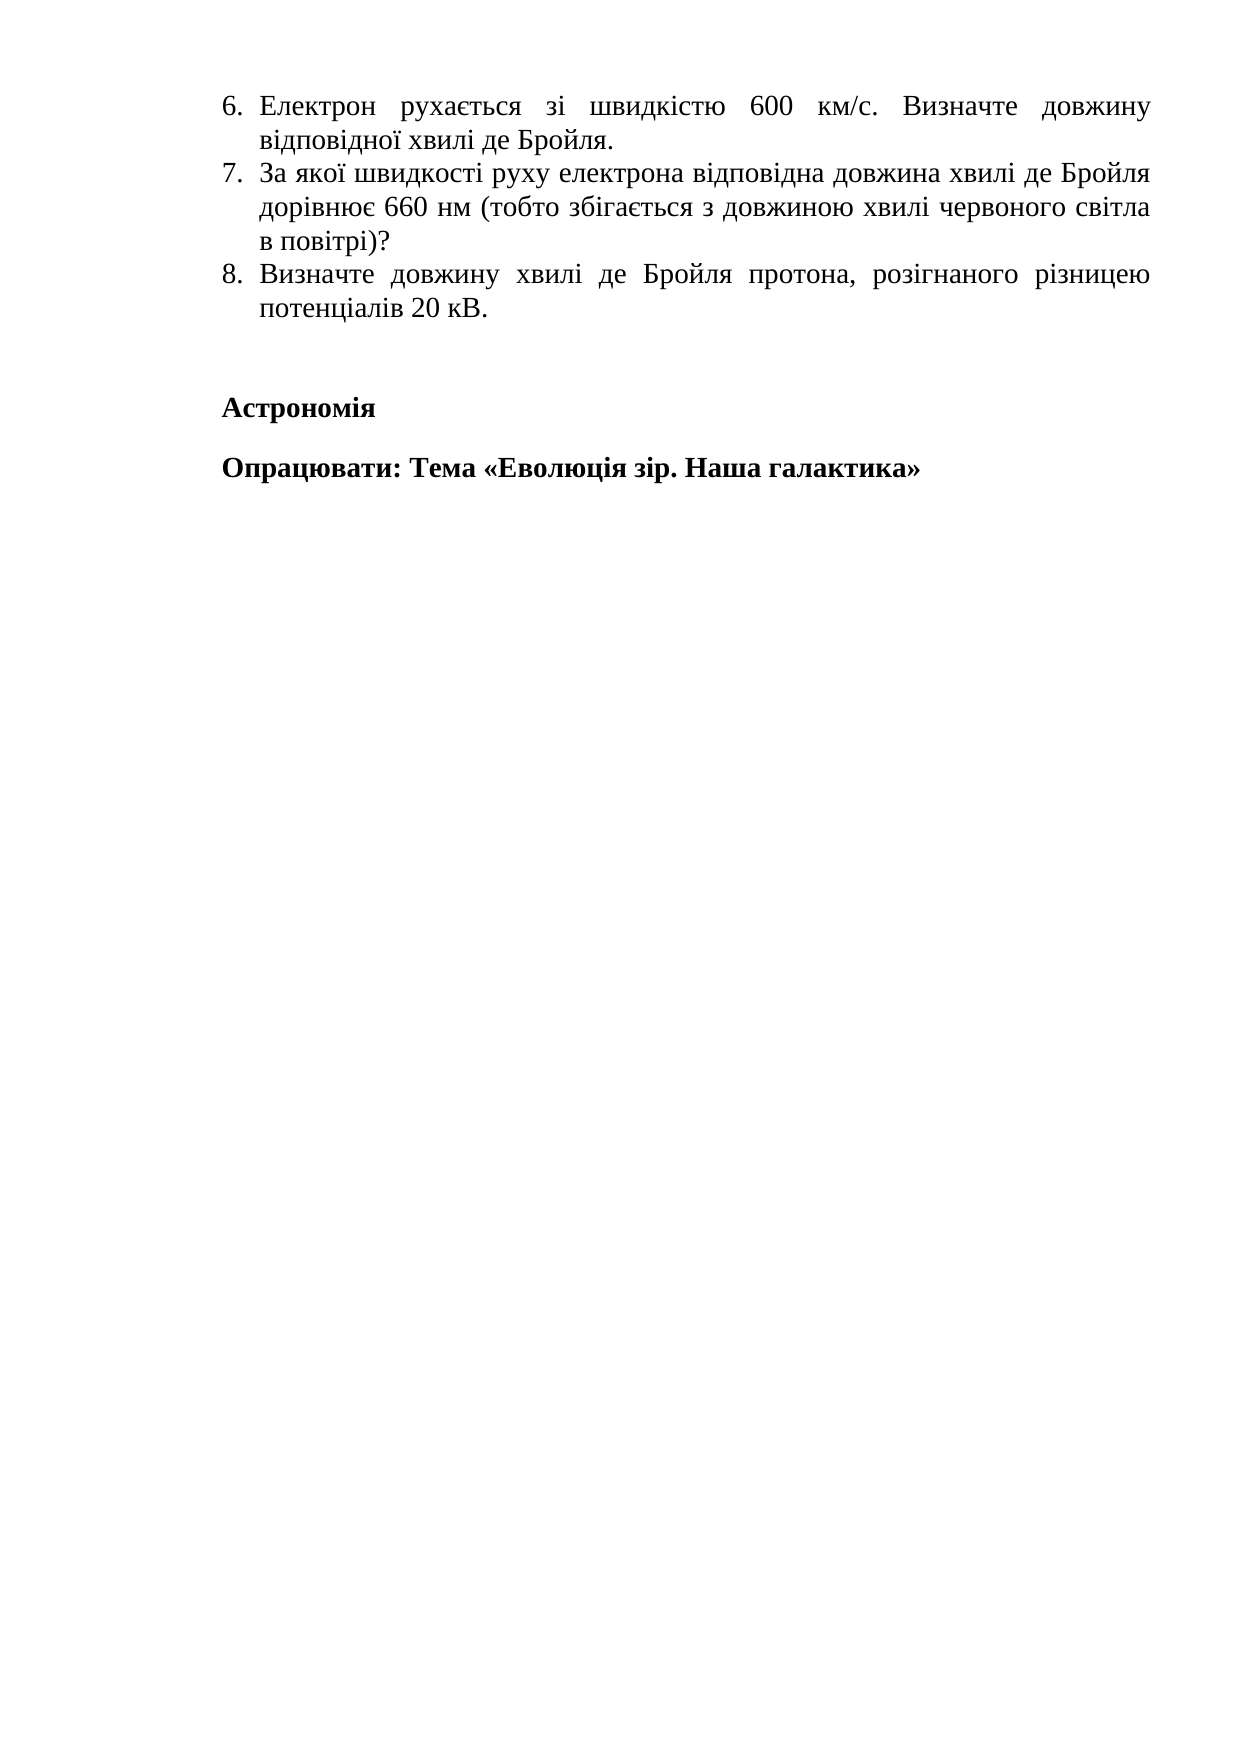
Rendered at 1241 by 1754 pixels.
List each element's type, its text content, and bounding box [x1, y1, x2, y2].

list Визначте довжину хвилі де Бройля протона, розігнаного різницею потенціалів 20 кВ. [222, 256, 1152, 323]
list Електрон рухається зі швидкістю 600 км/с. Визначте довжину відповідної хвилі де Бройля. [222, 88, 1152, 156]
text Опрацювати: Тема «Еволюція зір. Наша галактика» [221, 450, 1152, 483]
list За якої швидкості руху електрона відповідна довжина хвилі де Бройля дорівнює 660 нм (тобто збігається з довжиною хвилі червоного світла в повітрі)? [222, 156, 1152, 256]
text Астрономія [221, 390, 1152, 424]
